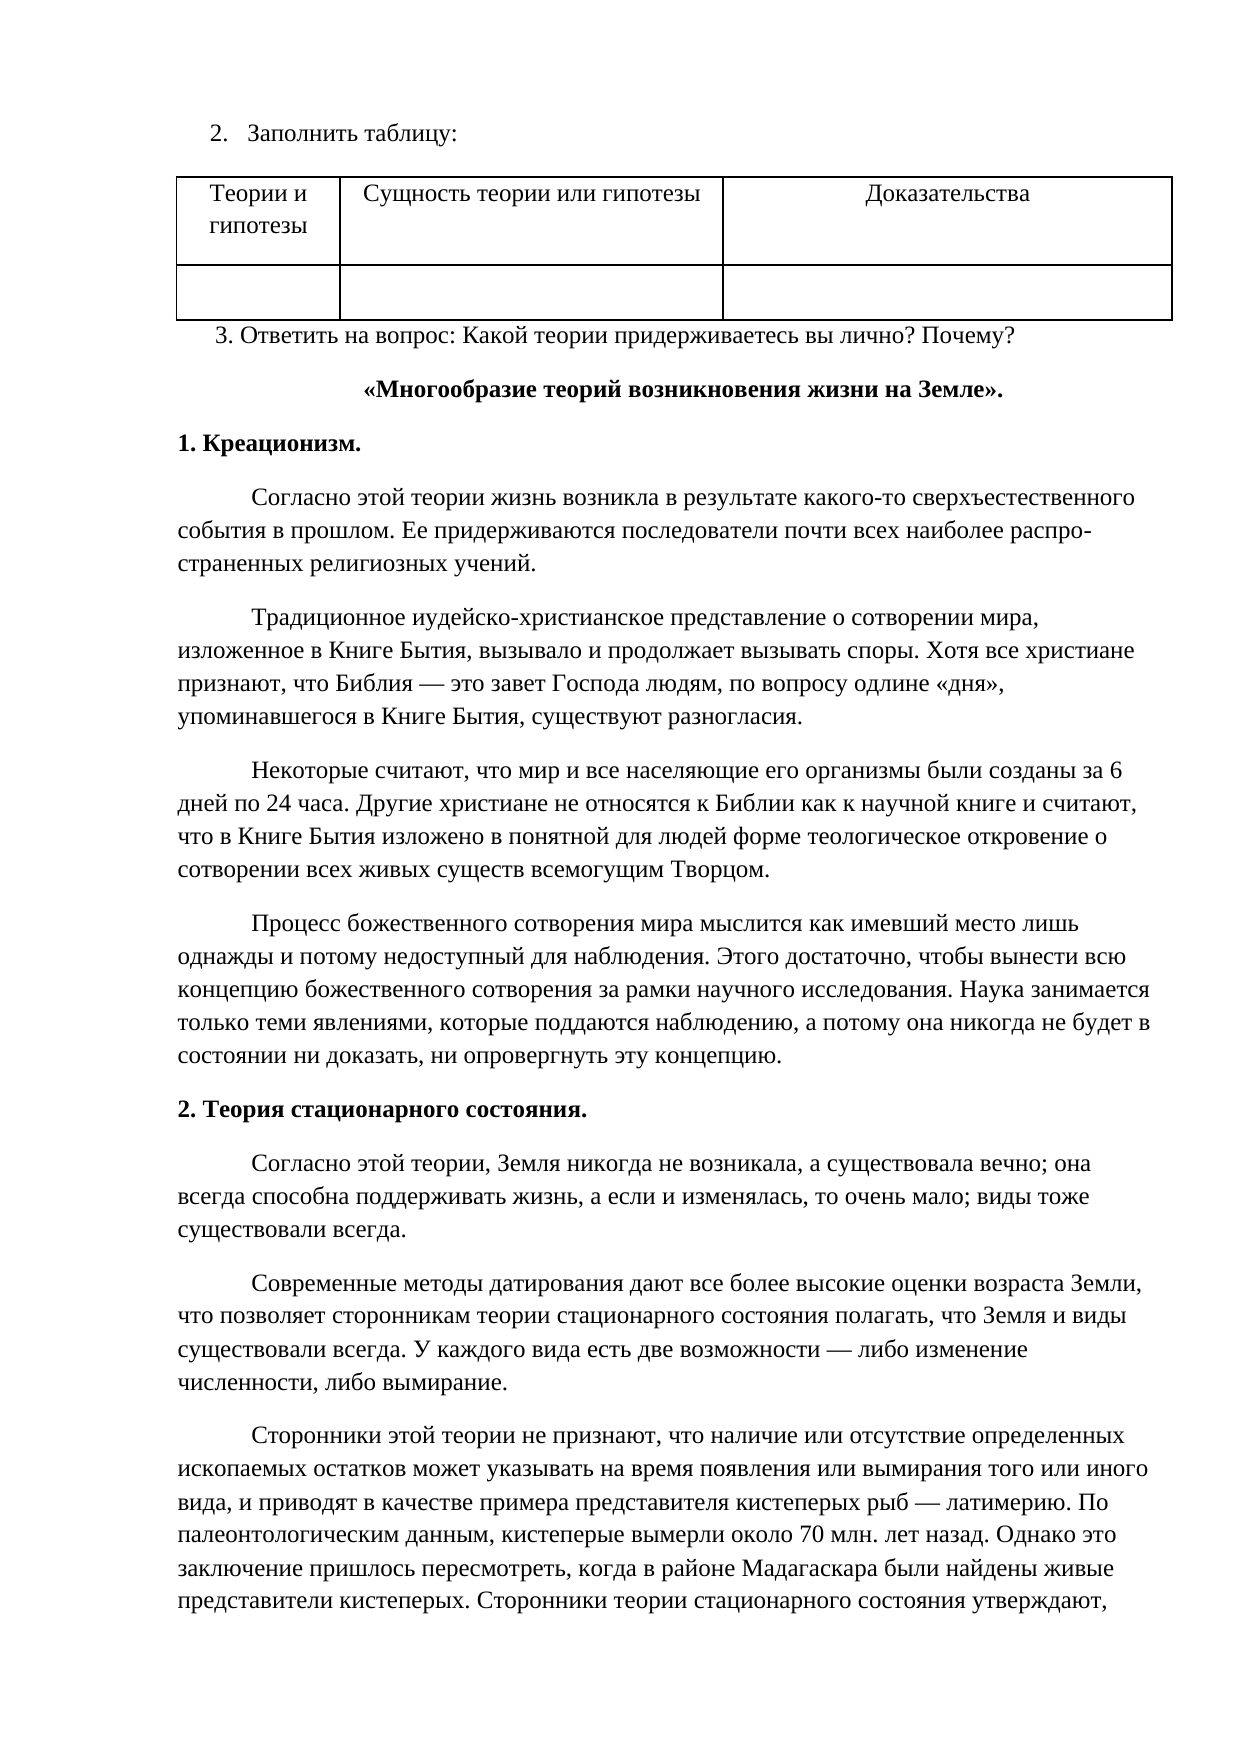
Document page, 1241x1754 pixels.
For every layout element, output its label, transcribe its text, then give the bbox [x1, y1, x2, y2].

text 2. Теория стационарного состояния. [177, 1094, 1152, 1123]
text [177, 1421, 1152, 1614]
text «Многообразие теорий возникновения жизни на Земле». [215, 374, 1152, 403]
table_header Теории и гипотезы [177, 178, 339, 264]
text 1. Креационизм. [177, 428, 1152, 457]
table_cell [177, 266, 339, 319]
text 3. Ответить на вопрос: Какой теории придерживаетесь вы лично? Почему? [215, 321, 1152, 349]
text Традиционное иудейско-христианское представление о сотворении мира, изложенное в Книге Бытия, вызывало и продолжает вызывать споры. Хотя все христиане признают, что Библия — это завет Господа людям, по вопросу одлине «дня», упоминавшегося в Книге Бытия, существуют разногласия. [177, 602, 1152, 730]
table_header Доказательства [724, 178, 1171, 264]
table_cell [341, 266, 722, 319]
list Заполнить таблицу: [209, 118, 1152, 147]
table_header Сущность теории или гипотезы [341, 178, 722, 264]
text Процесс божественного сотворения мира мыслится как имевший место лишь однажды и потому недоступный для наблюдения. Этого достаточно, чтобы вынести всю концепцию божественного сотворения за рамки научного исследования. Наука занимается только теми явлениями, которые поддаются наблюдению, а потому она никогда не будет в состоянии ни доказать, ни опровергнуть эту концепцию. [177, 908, 1152, 1069]
table_cell [724, 266, 1171, 319]
text Некоторые считают, что мир и все населяющие его организмы были созданы за 6 дней по 24 часа. Другие христиане не относятся к Библии как к научной книге и считают, что в Книге Бытия изложено в понятной для людей форме теологическое откровение о сотворении всех живых существ всемогущим Творцом. [177, 755, 1152, 883]
text Согласно этой теории, Земля никогда не возникала, а существовала вечно; она всегда способна поддерживать жизнь, а если и изменялась, то очень мало; виды тоже существовали всегда. [177, 1148, 1152, 1242]
text Современные методы датирования дают все более высокие оценки возраста Земли, что позволяет сторонникам теории стационарного состояния полагать, что Земля и виды существовали всегда. У каждого вида есть две возможности — либо изменение численности, либо вымирание. [177, 1268, 1152, 1395]
text Согласно этой теории жизнь возникла в результате какого-то сверхъестественного события в прошлом. Ее придерживаются последователи почти всех наиболее распространенных религиозных учений. [177, 482, 1152, 577]
